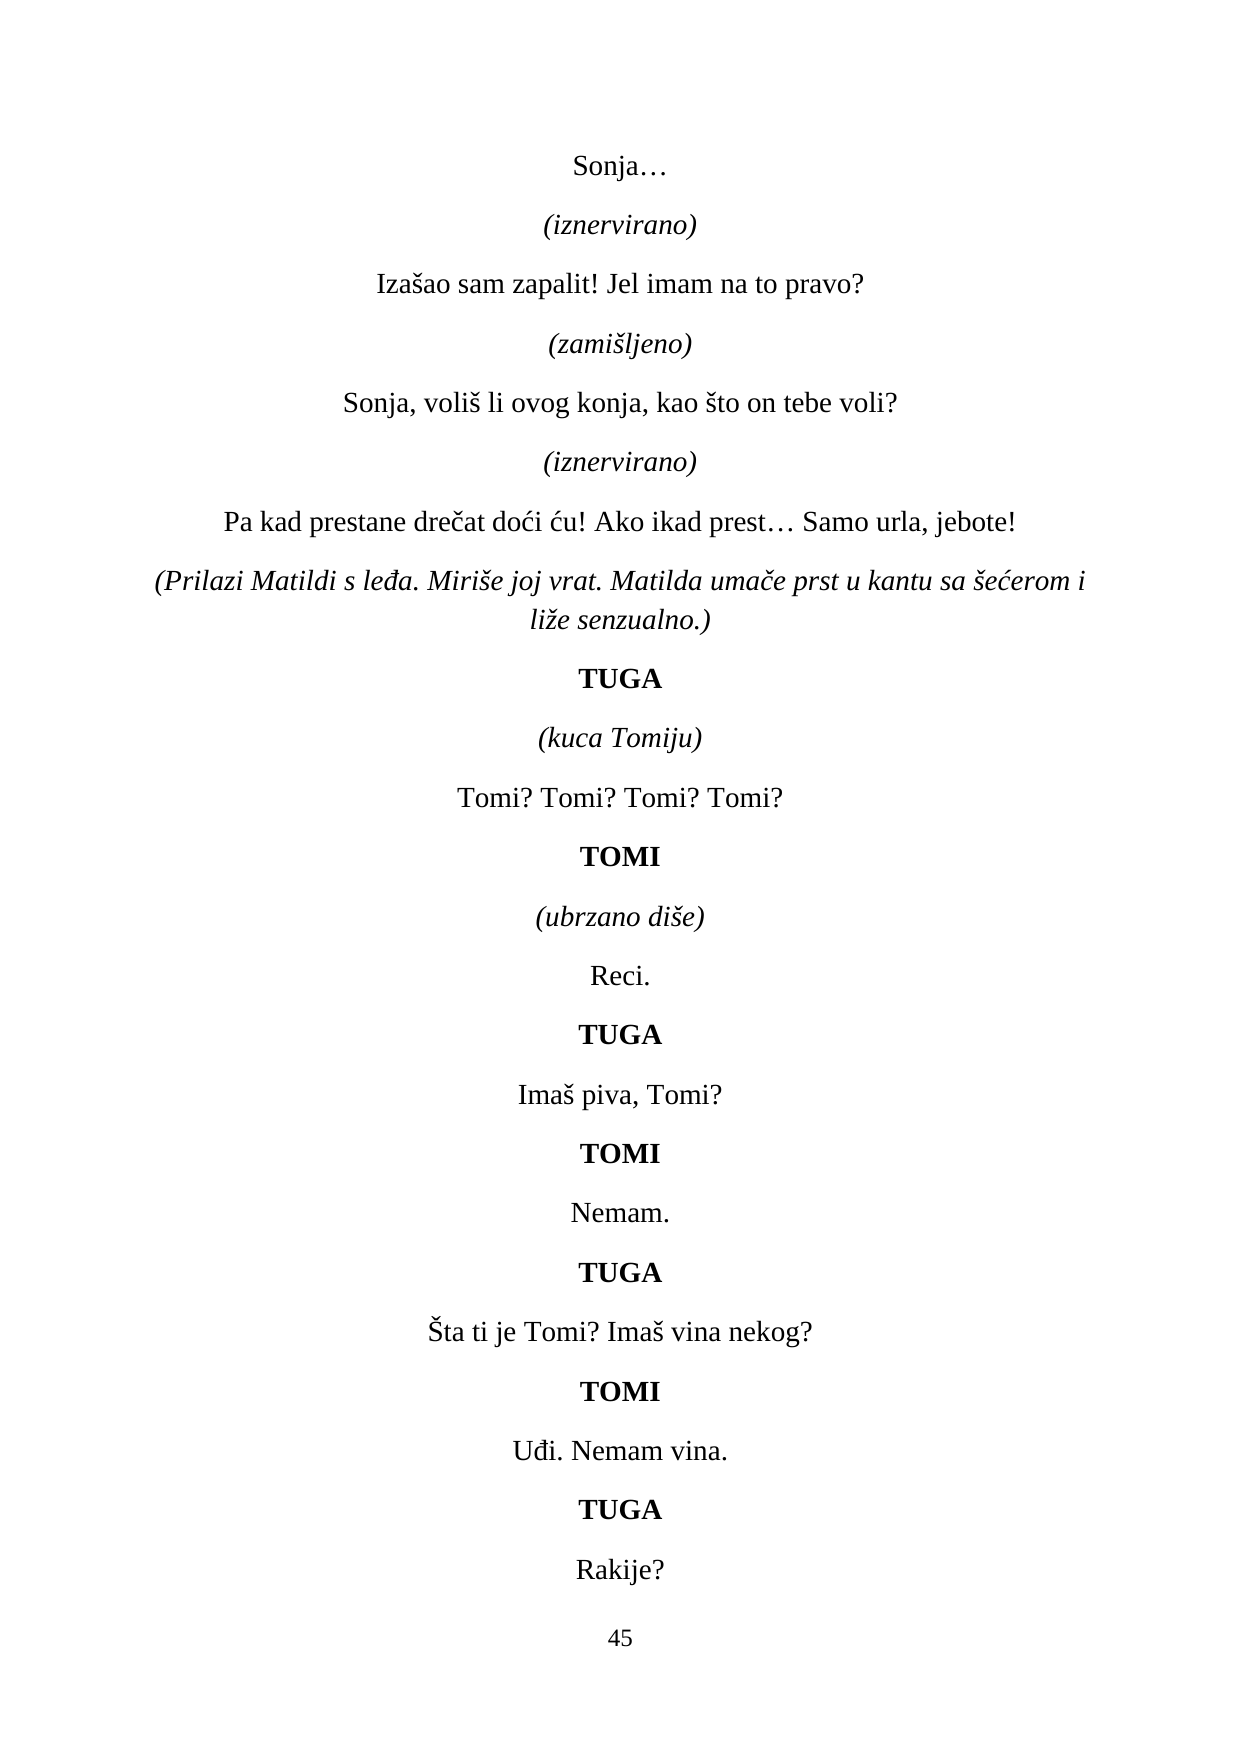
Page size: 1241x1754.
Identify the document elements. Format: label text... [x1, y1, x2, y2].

text TUGA [148, 1492, 1093, 1526]
text (Prilazi Matildi s leđa. Miriše joj vrat. Matilda umače prst u kantu sa šećerom i liže senzualno.) [148, 563, 1093, 635]
text Imaš piva, Tomi? [148, 1077, 1093, 1110]
text TOMI [148, 839, 1093, 873]
text (kuca Tomiju) [148, 721, 1093, 754]
text (iznervirano) [148, 444, 1093, 478]
text (ubrzano diše) [148, 899, 1093, 932]
text Pa kad prestane drečat doći ću! Ako ikad prest… Samo urla, jebote! [148, 504, 1093, 537]
text Izašao sam zapalit! Jel imam na to pravo? [148, 266, 1093, 300]
text (iznervirano) [148, 207, 1093, 241]
text Uđi. Nemam vina. [148, 1433, 1093, 1467]
text Tomi? Tomi? Tomi? Tomi? [148, 780, 1093, 813]
text TOMI [148, 1374, 1093, 1407]
text Sonja… [148, 148, 1093, 181]
text Sonja, voliš li ovog konja, kao što on tebe voli? [148, 385, 1093, 419]
text Šta ti je Tomi? Imaš vina nekog? [148, 1314, 1093, 1348]
text TUGA [148, 1017, 1093, 1051]
text TUGA [148, 1255, 1093, 1288]
text (zamišljeno) [148, 326, 1093, 359]
text Nemam. [148, 1196, 1093, 1229]
text Rakije? [148, 1552, 1093, 1585]
text Reci. [148, 958, 1093, 992]
text TUGA [148, 661, 1093, 695]
text TOMI [148, 1136, 1093, 1170]
